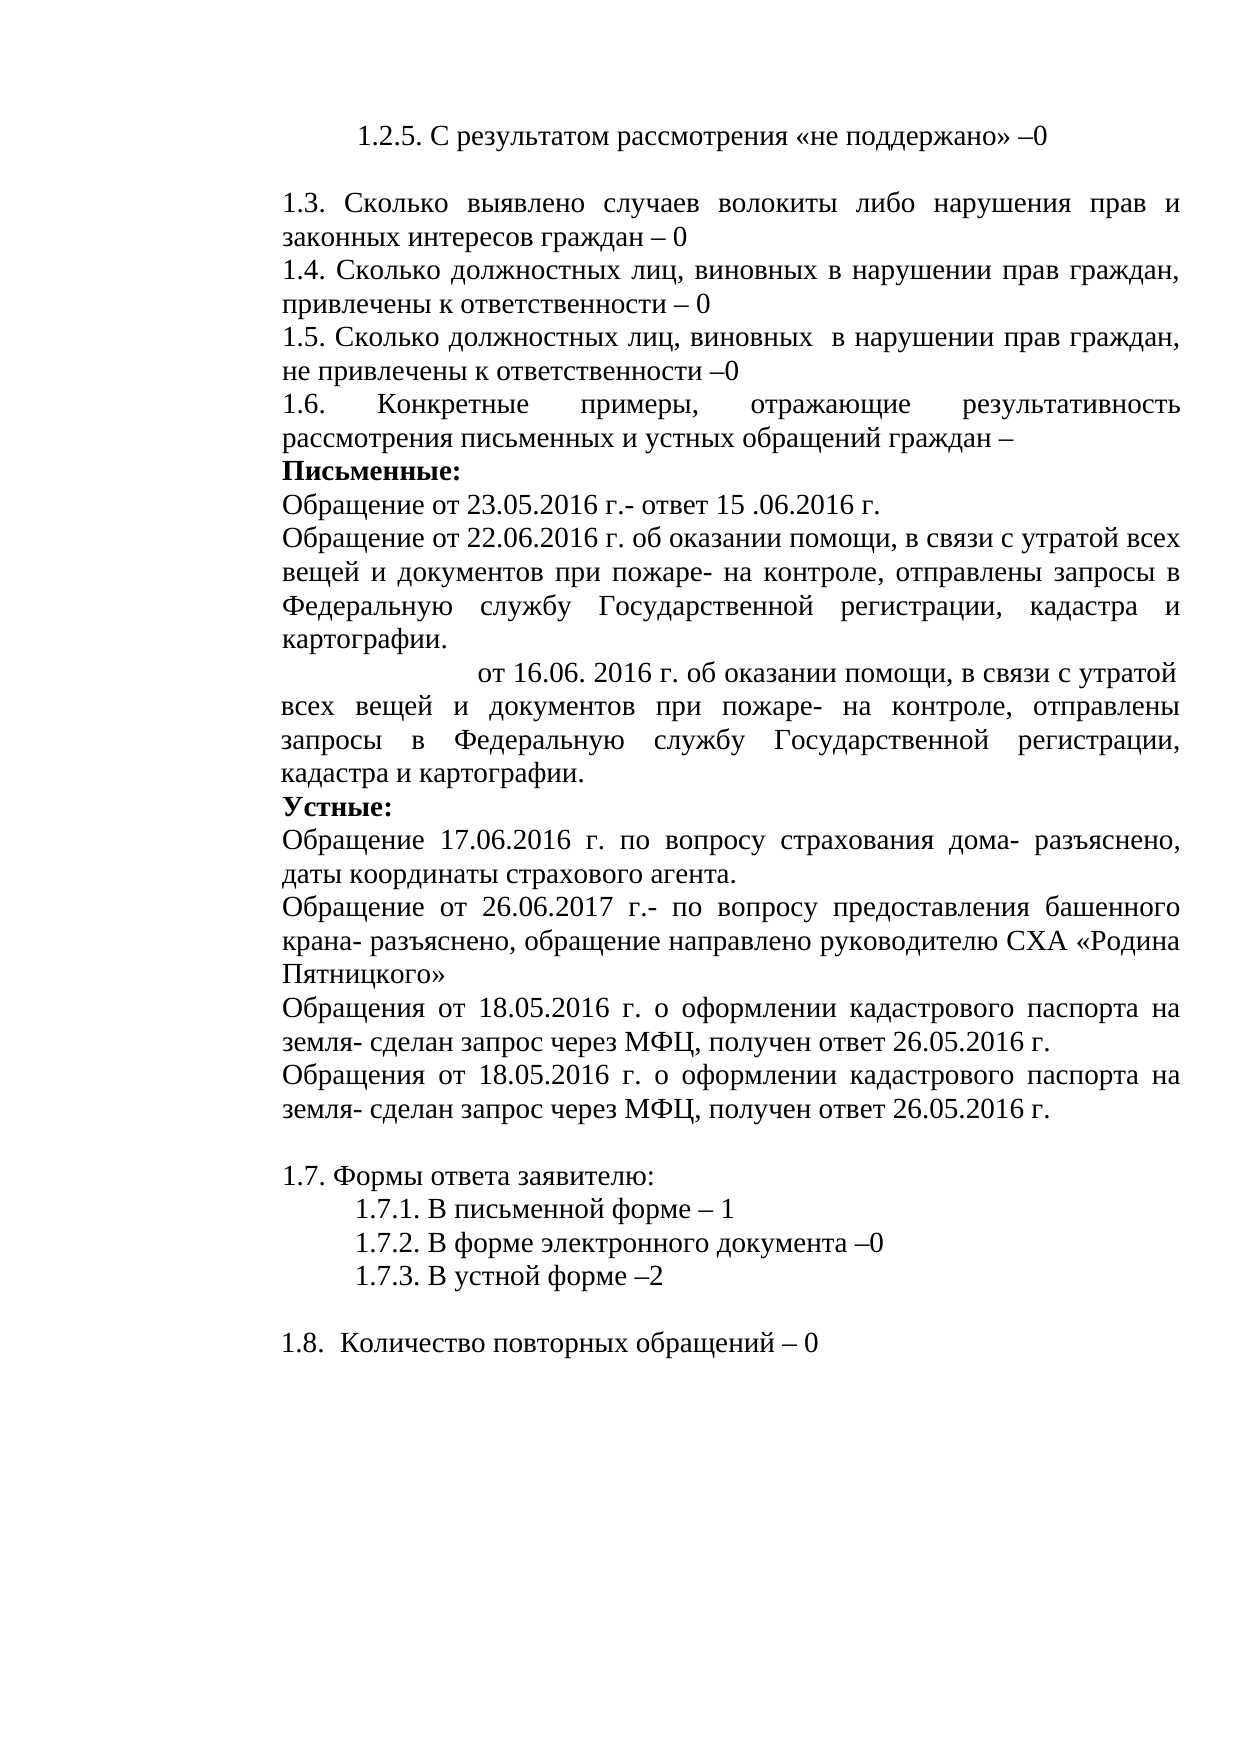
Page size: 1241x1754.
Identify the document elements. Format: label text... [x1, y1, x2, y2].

text от 16.06. 2016 г. об оказании помощи, в связи с утратой всех вещей и документов при пожаре- на контроле, отправлены запросы в Федеральную службу Государственной регистрации, кадастра и картографии. [281, 655, 1181, 789]
text Обращения от 18.05.2016 г. о оформлении кадастрового паспорта на земля- сделан запрос через МФЦ, получен ответ 26.05.2016 г. [282, 1057, 1181, 1124]
text 1.7.3. В устной форме –2 [282, 1258, 1181, 1292]
text Письменные: [282, 453, 1181, 487]
text 1.7.2. В форме электронного документа –0 [282, 1225, 1181, 1258]
text Устные: [282, 789, 1181, 822]
list Количество повторных обращений – 0 [281, 1326, 1181, 1359]
text 1.3. Сколько выявлено случаев волокиты либо нарушения прав и законных интересов граждан – 0 [282, 185, 1181, 252]
text Обращение от 26.06.2017 г.- по вопросу предоставления башенного крана- разъяснено, обращение направлено руководителю СХА «Родина Пятницкого» [282, 889, 1181, 990]
text Обращение от 23.05.2016 г.- ответ 15 .06.2016 г. [282, 487, 1181, 521]
text Обращение 17.06.2016 г. по вопросу страхования дома- разъяснено, даты координаты страхового агента. [282, 822, 1181, 889]
text 1.7. Формы ответа заявителю: [282, 1158, 1181, 1191]
text 1.5. Сколько должностных лиц, виновных в нарушении прав граждан, не привлечены к ответственности –0 [282, 319, 1181, 386]
text Обращение от 22.06.2016 г. об оказании помощи, в связи с утратой всех вещей и документов при пожаре- на контроле, отправлены запросы в Федеральную службу Государственной регистрации, кадастра и картографии. [282, 521, 1181, 655]
text 1.7.1. В письменной форме – 1 [282, 1191, 1181, 1225]
text 1.4. Сколько должностных лиц, виновных в нарушении прав граждан, привлечены к ответственности – 0 [282, 252, 1181, 319]
text Обращения от 18.05.2016 г. о оформлении кадастрового паспорта на земля- сделан запрос через МФЦ, получен ответ 26.05.2016 г. [282, 990, 1181, 1057]
text 1.6. Конкретные примеры, отражающие результативность рассмотрения письменных и устных обращений граждан – [282, 386, 1181, 453]
text 1.2.5. С результатом рассмотрения «не поддержано» –0 [207, 118, 1181, 152]
